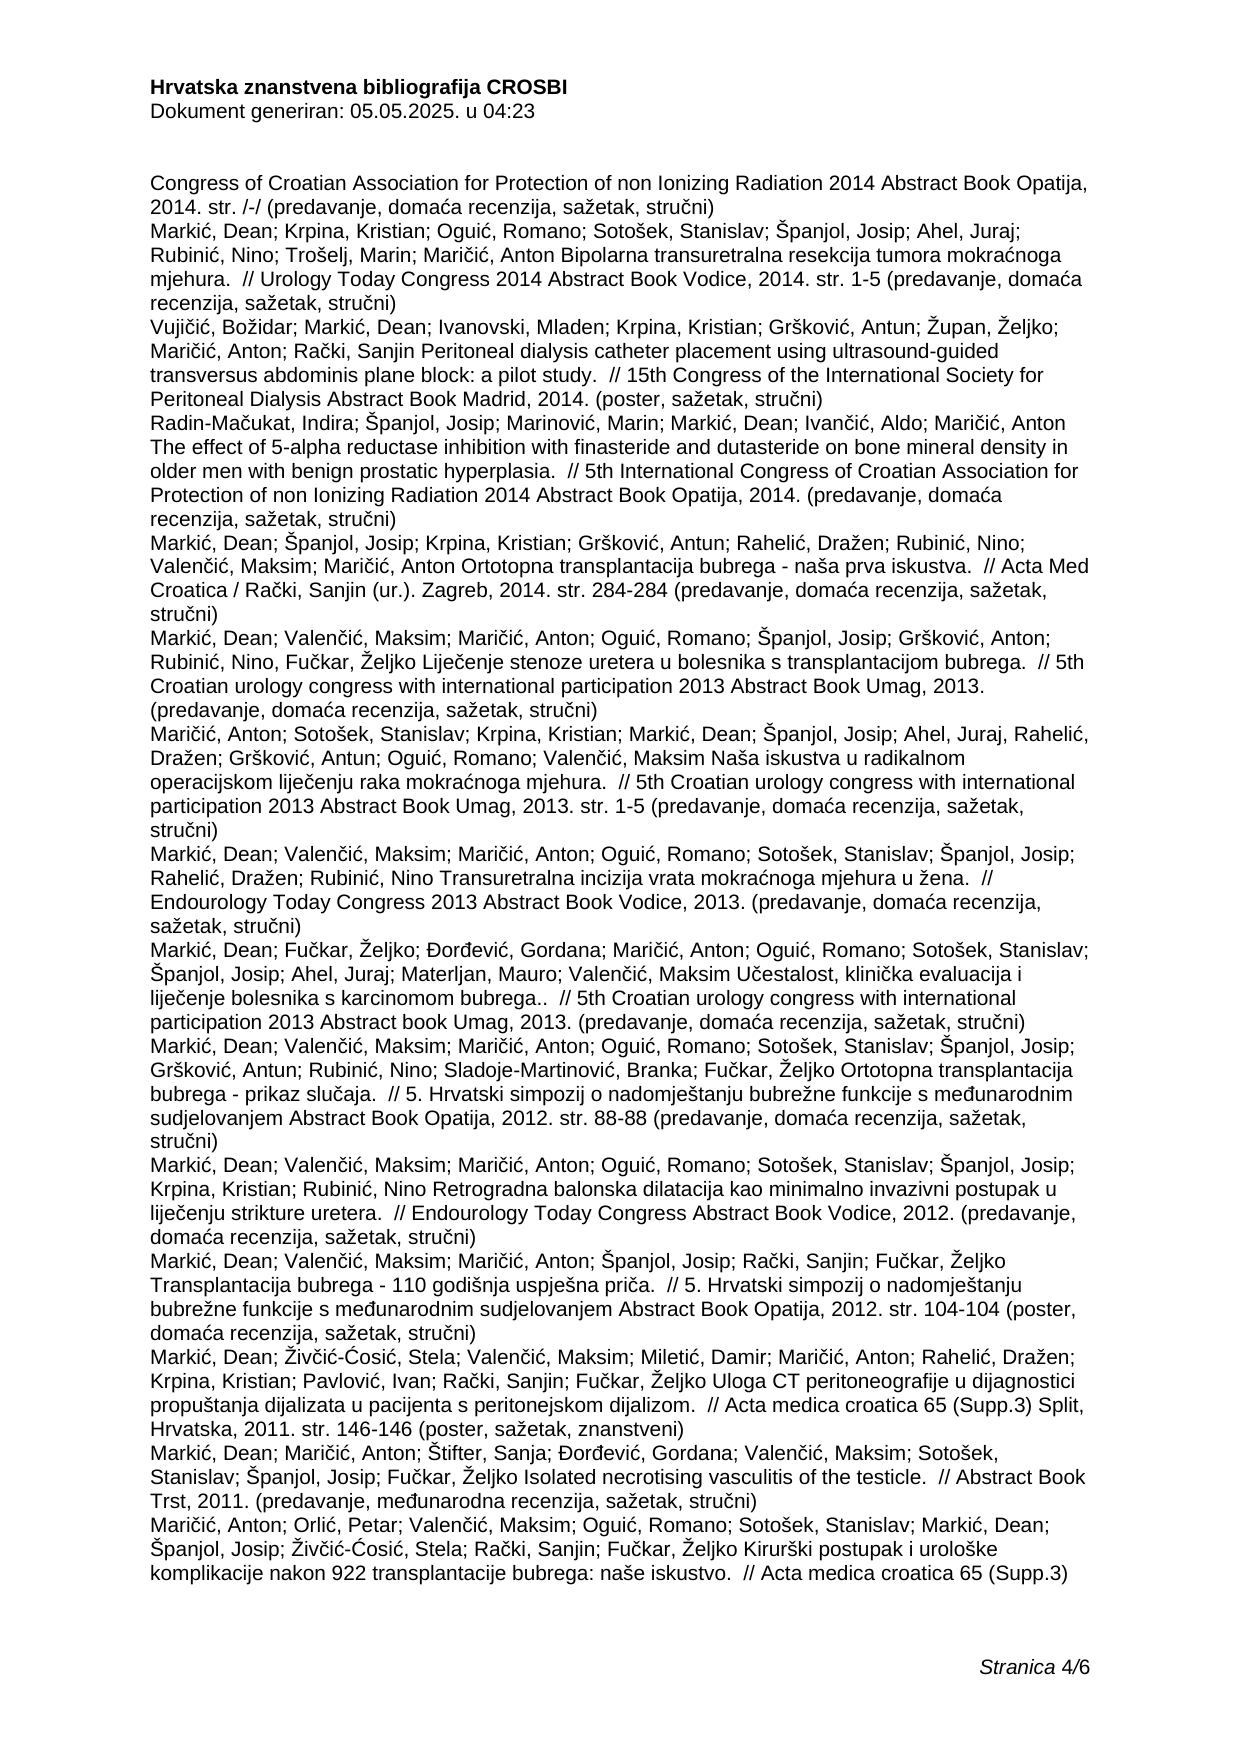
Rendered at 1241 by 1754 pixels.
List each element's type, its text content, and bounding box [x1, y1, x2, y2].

text Markić, Dean; Valenčić, Maksim; Maričić, Anton; Oguić, Romano; Sotošek, Stanislav; Španjol, Josip; Gršković, Antun; Rubinić, Nino; Sladoje-Martinović, Branka; Fučkar, Željko [150, 1033, 1090, 1153]
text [150, 1513, 1090, 1584]
text Markić, Dean; Valenčić, Maksim; Maričić, Anton; Oguić, Romano; Sotošek, Stanislav; Španjol, Josip; Krpina, Kristian; Rubinić, Nino [150, 1153, 1090, 1249]
text Maričić, Anton; Sotošek, Stanislav; Krpina, Kristian; Markić, Dean; Španjol, Josip; Ahel, Juraj, Rahelić, Dražen; Gršković, Antun; Oguić, Romano; Valenčić, Maksim [150, 722, 1090, 842]
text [150, 171, 1090, 219]
text Radin-Mačukat, Indira; Španjol, Josip; Marinović, Marin; Markić, Dean; Ivančić, Aldo; Maričić, Anton [150, 411, 1090, 530]
text Markić, Dean; Valenčić, Maksim; Maričić, Anton; Oguić, Romano; Sotošek, Stanislav; Španjol, Josip; Rahelić, Dražen; Rubinić, Nino [150, 842, 1090, 938]
text Markić, Dean; Valenčić, Maksim; Maričić, Anton; Oguić, Romano; Španjol, Josip; Gršković, Anton; Rubinić, Nino, Fučkar, Željko [150, 626, 1090, 722]
text Markić, Dean; Krpina, Kristian; Oguić, Romano; Sotošek, Stanislav; Španjol, Josip; Ahel, Juraj; Rubinić, Nino; Trošelj, Marin; Maričić, Anton [150, 219, 1090, 315]
text Markić, Dean; Maričić, Anton; Štifter, Sanja; Đorđević, Gordana; Valenčić, Maksim; Sotošek, Stanislav; Španjol, Josip; Fučkar, Željko [150, 1441, 1090, 1513]
text Markić, Dean; Valenčić, Maksim; Maričić, Anton; Španjol, Josip; Rački, Sanjin; Fučkar, Željko [150, 1249, 1090, 1345]
text Markić, Dean; Španjol, Josip; Krpina, Kristian; Gršković, Antun; Rahelić, Dražen; Rubinić, Nino; Valenčić, Maksim; Maričić, Anton [150, 530, 1090, 626]
text Vujičić, Božidar; Markić, Dean; Ivanovski, Mladen; Krpina, Kristian; Gršković, Antun; Župan, Željko; Maričić, Anton; Rački, Sanjin [150, 315, 1090, 411]
text Markić, Dean; Živčić-Ćosić, Stela; Valenčić, Maksim; Miletić, Damir; Maričić, Anton; Rahelić, Dražen; Krpina, Kristian; Pavlović, Ivan; Rački, Sanjin; Fučkar, Željko [150, 1345, 1090, 1441]
text Markić, Dean; Fučkar, Željko; Đorđević, Gordana; Maričić, Anton; Oguić, Romano; Sotošek, Stanislav; Španjol, Josip; Ahel, Juraj; Materljan, Mauro; Valenčić, Maksim [150, 938, 1090, 1033]
